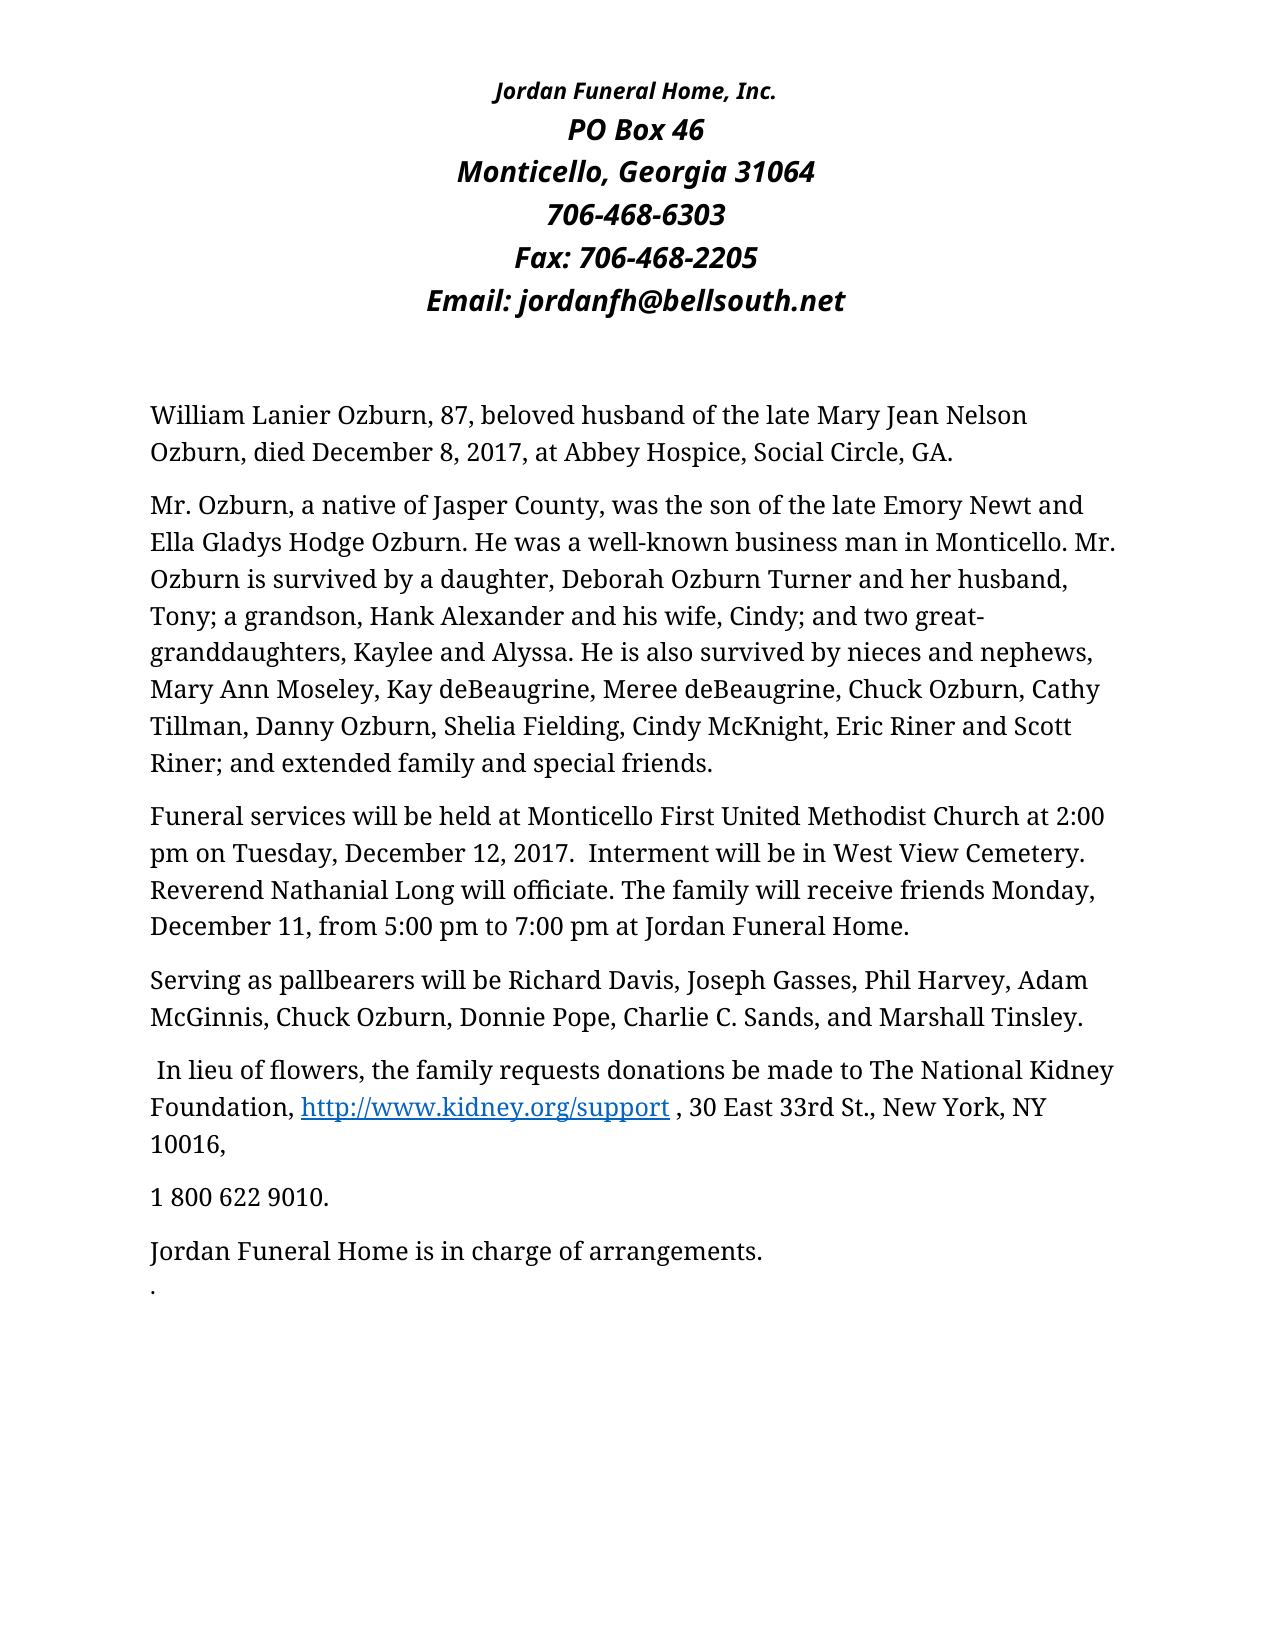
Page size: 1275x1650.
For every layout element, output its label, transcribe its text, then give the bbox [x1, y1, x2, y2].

text William Lanier Ozburn, 87, beloved husband of the late Mary Jean Nelson Ozburn, died December 8, 2017, at Abbey Hospice, Social Circle, GA. [150, 398, 1125, 468]
text 1 800 622 9010. [150, 1180, 1125, 1214]
text Jordan Funeral Home is in charge of arrangements. . [150, 1233, 1125, 1301]
text Serving as pallbearers will be Richard Davis, Joseph Gasses, Phil Harvey, Adam McGinnis, Chuck Ozburn, Donnie Pope, Charlie C. Sands, and Marshall Tinsley. [150, 962, 1125, 1033]
text Funeral services will be held at Monticello First United Methodist Church at 2:00 pm on Tuesday, December 12, 2017. Interment will be in West View Cemetery. Reverend Nathanial Long will officiate. The family will receive friends Monday, December 11, from 5:00 pm to 7:00 pm at Jordan Funeral Home. [150, 799, 1125, 943]
text In lieu of flowers, the family requests donations be made to The National Kidney Foundation, http://www.kidney.org/support , 30 East 33rd St., New York, NY 10016, [150, 1053, 1125, 1160]
text Mr. Ozburn, a native of Jasper County, was the son of the late Emory Newt and Ella Gladys Hodge Ozburn. He was a well-known business man in Monticello. Mr. Ozburn is survived by a daughter, Deborah Ozburn Turner and her husband, Tony; a grandson, Hank Alexander and his wife, Cindy; and two great-granddaughters, Kaylee and Alyssa. He is also survived by nieces and nephews, Mary Ann Moseley, Kay deBeaugrine, Meree deBeaugrine, Chuck Ozburn, Cathy Tillman, Danny Ozburn, Shelia Fielding, Cindy McKnight, Eric Riner and Scott Riner; and extended family and special friends. [150, 488, 1125, 779]
